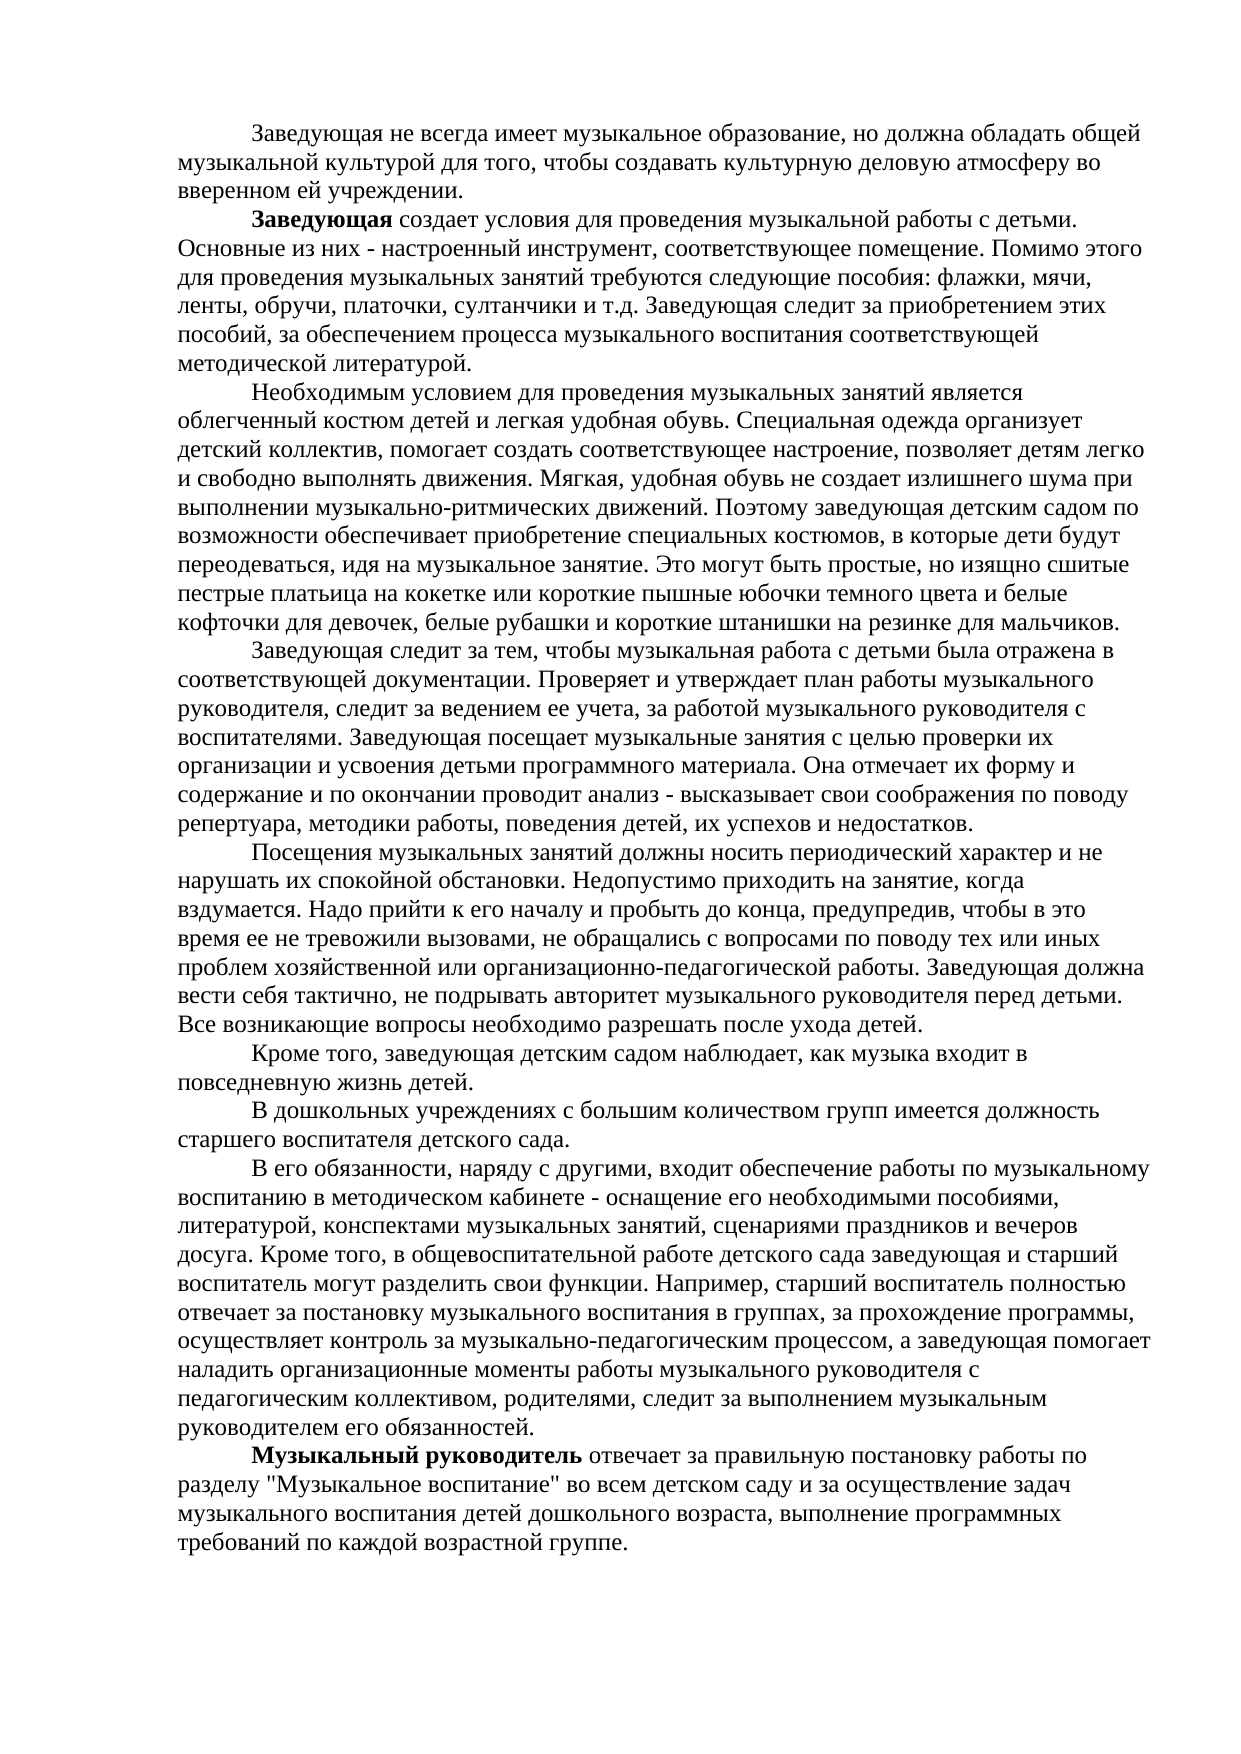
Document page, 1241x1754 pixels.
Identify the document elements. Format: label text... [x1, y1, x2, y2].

text В его обязанности, наряду с другими, входит обеспечение работы по музыкальному воспитанию в методическом кабинете - оснащение его необходимыми пособиями, литературой, конспектами музыкальных занятий, сценариями праздников и вечеров досуга. Кроме того, в общевоспитательной работе детского сада заведующая и старший воспитатель могут разделить свои функции. Например, старший воспитатель полностью отвечает за постановку музыкального воспитания в группах, за прохождение программы, осуществляет контроль за музыкально-педагогическим процессом, а заведующая помогает наладить организационные моменты работы музыкального руководителя с педагогическим коллективом, родителями, следит за выполнением музыкальным руководителем его обязанностей. [177, 1153, 1152, 1441]
text Заведующая создает условия для проведения музыкальной работы с детьми. Основные из них - настроенный инструмент, соответствующее помещение. Помимо этого для проведения музыкальных занятий требуются следующие пособия: флажки, мячи, ленты, обручи, платочки, султанчики и т.д. Заведующая следит за приобретением этих пособий, за обеспечением процесса музыкального воспитания соответствующей методической литературой. [177, 204, 1152, 377]
text В дошкольных учреждениях с большим количеством групп имеется должность старшего воспитателя детского сада. [177, 1096, 1152, 1153]
text Заведующая следит за тем, чтобы музыкальная работа с детьми была отражена в соответствующей документации. Проверяет и утверждает план работы музыкального руководителя, следит за ведением ее учета, за работой музыкального руководителя с воспитателями. Заведующая посещает музыкальные занятия с целью проверки их организации и усвоения детьми программного материала. Она отмечает их форму и содержание и по окончании проводит анализ - высказывает свои соображения по поводу репертуара, методики работы, поведения детей, их успехов и недостатков. [177, 636, 1152, 837]
text Кроме того, заведующая детским садом наблюдает, как музыка входит в повседневную жизнь детей. [177, 1038, 1152, 1096]
text Музыкальный руководитель отвечает за правильную постановку работы по разделу "Музыкальное воспитание" во всем детском саду и за осуществление задач музыкального воспитания детей дошкольного возраста, выполнение программных требований по каждой возрастной группе. [177, 1441, 1152, 1556]
text Заведующая не всегда имеет музыкальное образование, но должна обладать общей музыкальной культурой для того, чтобы создавать культурную деловую атмосферу во вверенном ей учреждении. [177, 118, 1152, 204]
text Необходимым условием для проведения музыкальных занятий является облегченный костюм детей и легкая удобная обувь. Специальная одежда организует детский коллектив, помогает создать соответствующее настроение, позволяет детям легко и свободно выполнять движения. Мягкая, удобная обувь не создает излишнего шума при выполнении музыкально-ритмических движений. Поэтому заведующая детским садом по возможности обеспечивает приобретение специальных костюмов, в которые дети будут переодеваться, идя на музыкальное занятие. Это могут быть простые, но изящно сшитые пестрые платьица на кокетке или короткие пышные юбочки темного цвета и белые кофточки для девочек, белые рубашки и короткие штанишки на резинке для мальчиков. [177, 377, 1152, 636]
text Посещения музыкальных занятий должны носить периодический характер и не нарушать их спокойной обстановки. Недопустимо приходить на занятие, когда вздумается. Надо прийти к его началу и пробыть до конца, предупредив, чтобы в это время ее не тревожили вызовами, не обращались с вопросами по поводу тех или иных проблем хозяйственной или организационно-педагогической работы. Заведующая должна вести себя тактично, не подрывать авторитет музыкального руководителя перед детьми. Все возникающие вопросы необходимо разрешать после ухода детей. [177, 837, 1152, 1038]
